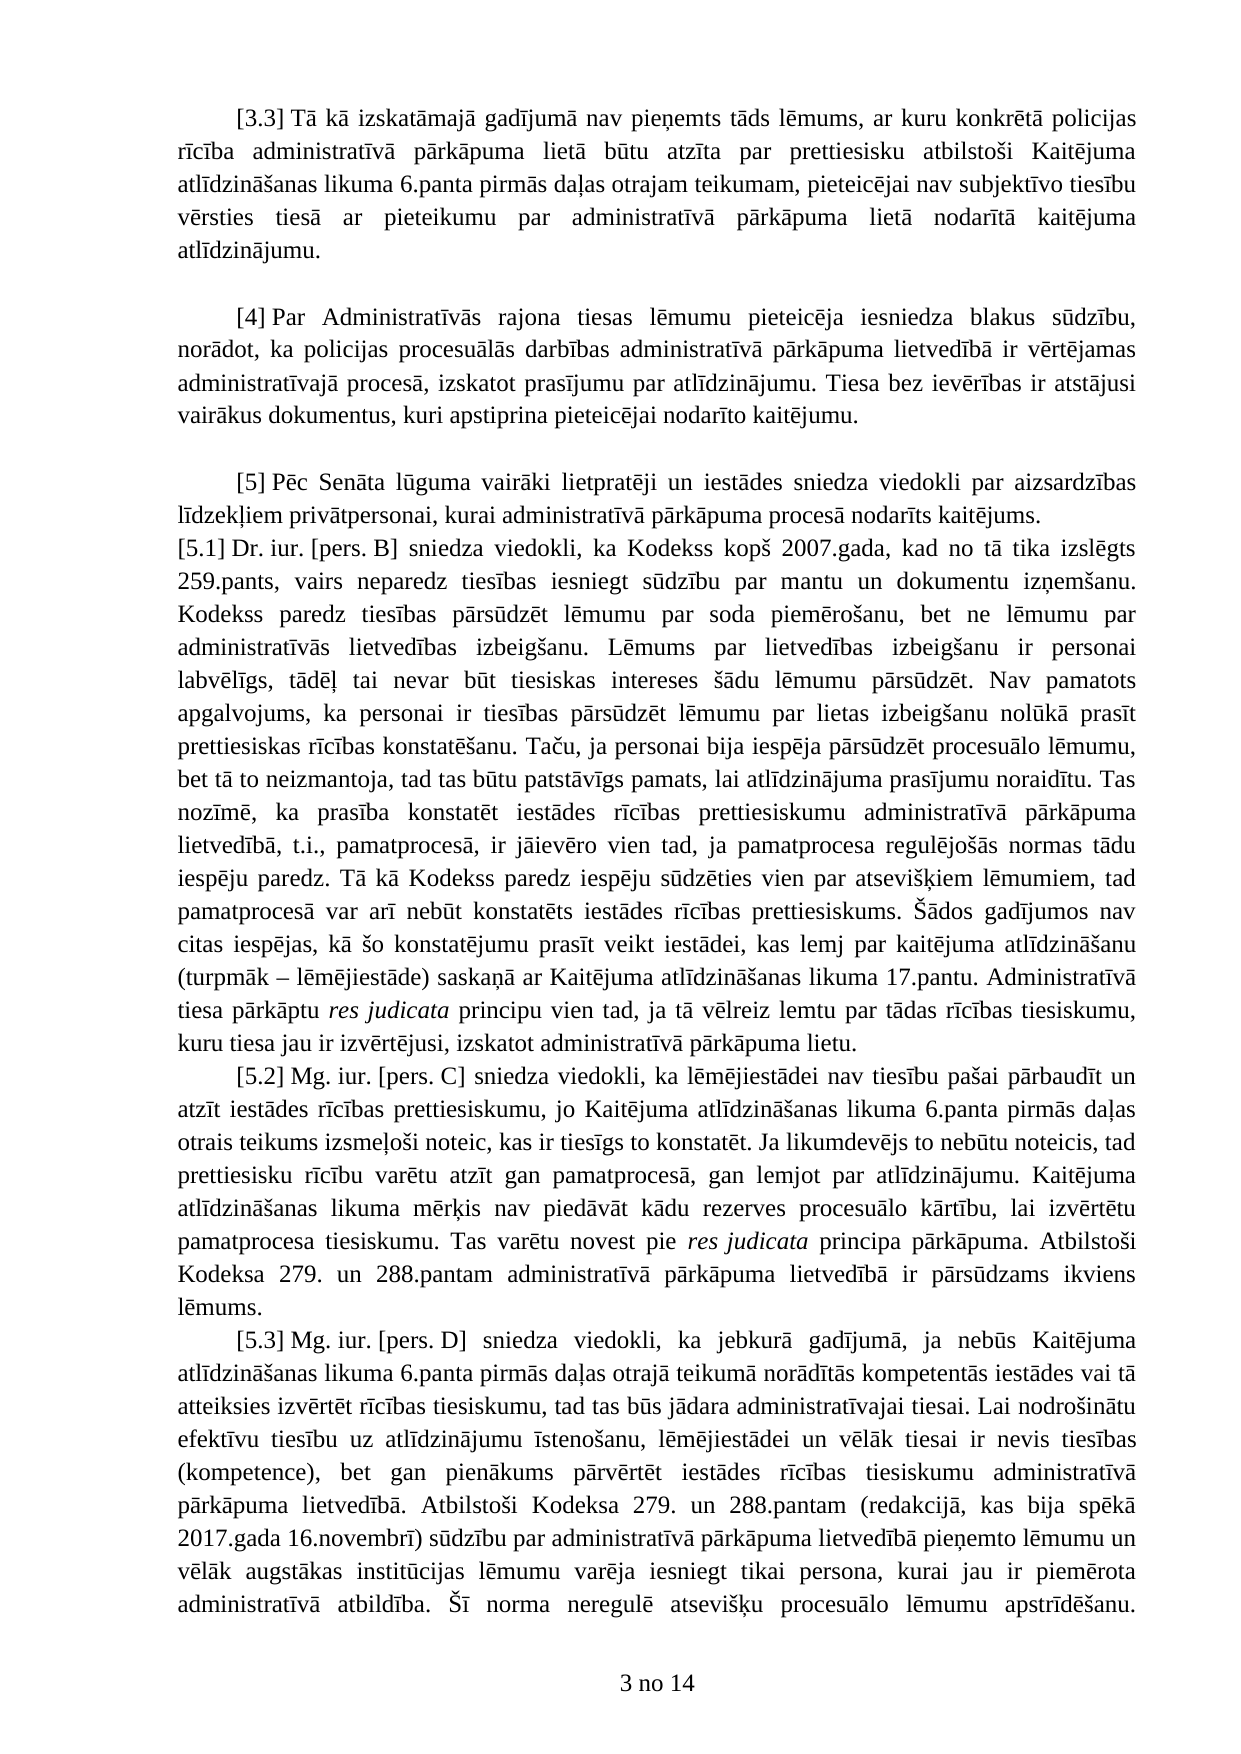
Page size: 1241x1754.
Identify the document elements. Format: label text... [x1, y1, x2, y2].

text [3.3] Tā kā izskatāmajā gadījumā nav pieņemts tāds lēmums, ar kuru konkrētā policijas rīcība administratīvā pārkāpuma lietā būtu atzīta par prettiesisku atbilstoši Kaitējuma atlīdzināšanas likuma 6.panta pirmās daļas otrajam teikumam, pieteicējai nav subjektīvo tiesību vērsties tiesā ar pieteikumu par administratīvā pārkāpuma lietā nodarītā kaitējuma atlīdzinājumu. [177, 103, 1137, 264]
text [177, 1325, 1137, 1618]
text [5.1] Dr. iur. [pers. B] sniedza viedokli, ka Kodekss kopš 2007.gada, kad no tā tika izslēgts 259.pants, vairs neparedz tiesības iesniegt sūdzību par mantu un dokumentu izņemšanu. Kodekss paredz tiesības pārsūdzēt lēmumu par soda piemērošanu, bet ne lēmumu par administratīvās lietvedības izbeigšanu. Lēmums par lietvedības izbeigšanu ir personai labvēlīgs, tādēļ tai nevar būt tiesiskas intereses šādu lēmumu pārsūdzēt. Nav pamatots apgalvojums, ka personai ir tiesības pārsūdzēt lēmumu par lietas izbeigšanu nolūkā prasīt prettiesiskas rīcības konstatēšanu. Taču, ja personai bija iespēja pārsūdzēt procesuālo lēmumu, bet tā to neizmantoja, tad tas būtu patstāvīgs pamats, lai atlīdzinājuma prasījumu noraidītu. Tas nozīmē, ka prasība konstatēt iestādes rīcības prettiesiskumu administratīvā pārkāpuma lietvedībā, t.i., pamatprocesā, ir jāievēro vien tad, ja pamatprocesa regulējošās normas tādu iespēju paredz. Tā kā Kodekss paredz iespēju sūdzēties vien par atsevišķiem lēmumiem, tad pamatprocesā var arī nebūt konstatēts iestādes rīcības prettiesiskums. Šādos gadījumos nav citas iespējas, kā šo konstatējumu prasīt veikt iestādei, kas lemj par kaitējuma atlīdzināšanu (turpmāk – lēmējiestāde) saskaņā ar Kaitējuma atlīdzināšanas likuma 17.pantu. Administratīvā tiesa pārkāptu res judicata principu vien tad, ja tā vēlreiz lemtu par tādas rīcības tiesiskumu, kuru tiesa jau ir izvērtējusi, izskatot administratīvā pārkāpuma lietu. [177, 533, 1137, 1057]
text [5.2] Mg. iur. [pers. C] sniedza viedokli, ka lēmējiestādei nav tiesību pašai pārbaudīt un atzīt iestādes rīcības prettiesiskumu, jo Kaitējuma atlīdzināšanas likuma 6.panta pirmās daļas otrais teikums izsmeļoši noteic, kas ir tiesīgs to konstatēt. Ja likumdevējs to nebūtu noteicis, tad prettiesisku rīcību varētu atzīt gan pamatprocesā, gan lemjot par atlīdzinājumu. Kaitējuma atlīdzināšanas likuma mērķis nav piedāvāt kādu rezerves procesuālo kārtību, lai izvērtētu pamatprocesa tiesiskumu. Tas varētu novest pie res judicata principa pārkāpuma. Atbilstoši Kodeksa 279. un 288.pantam administratīvā pārkāpuma lietvedībā ir pārsūdzams ikviens lēmums. [177, 1061, 1137, 1321]
text [5] Pēc Senāta lūguma vairāki lietpratēji un iestādes sniedza viedokli par aizsardzības līdzekļiem privātpersonai, kurai administratīvā pārkāpuma procesā nodarīts kaitējums. [177, 467, 1137, 528]
text [4] Par Administratīvās rajona tiesas lēmumu pieteicēja iesniedza blakus sūdzību, norādot, ka policijas procesuālās darbības administratīvā pārkāpuma lietvedībā ir vērtējamas administratīvajā procesā, izskatot prasījumu par atlīdzinājumu. Tiesa bez ievērības ir atstājusi vairākus dokumentus, kuri apstiprina pieteicējai nodarīto kaitējumu. [177, 302, 1137, 429]
